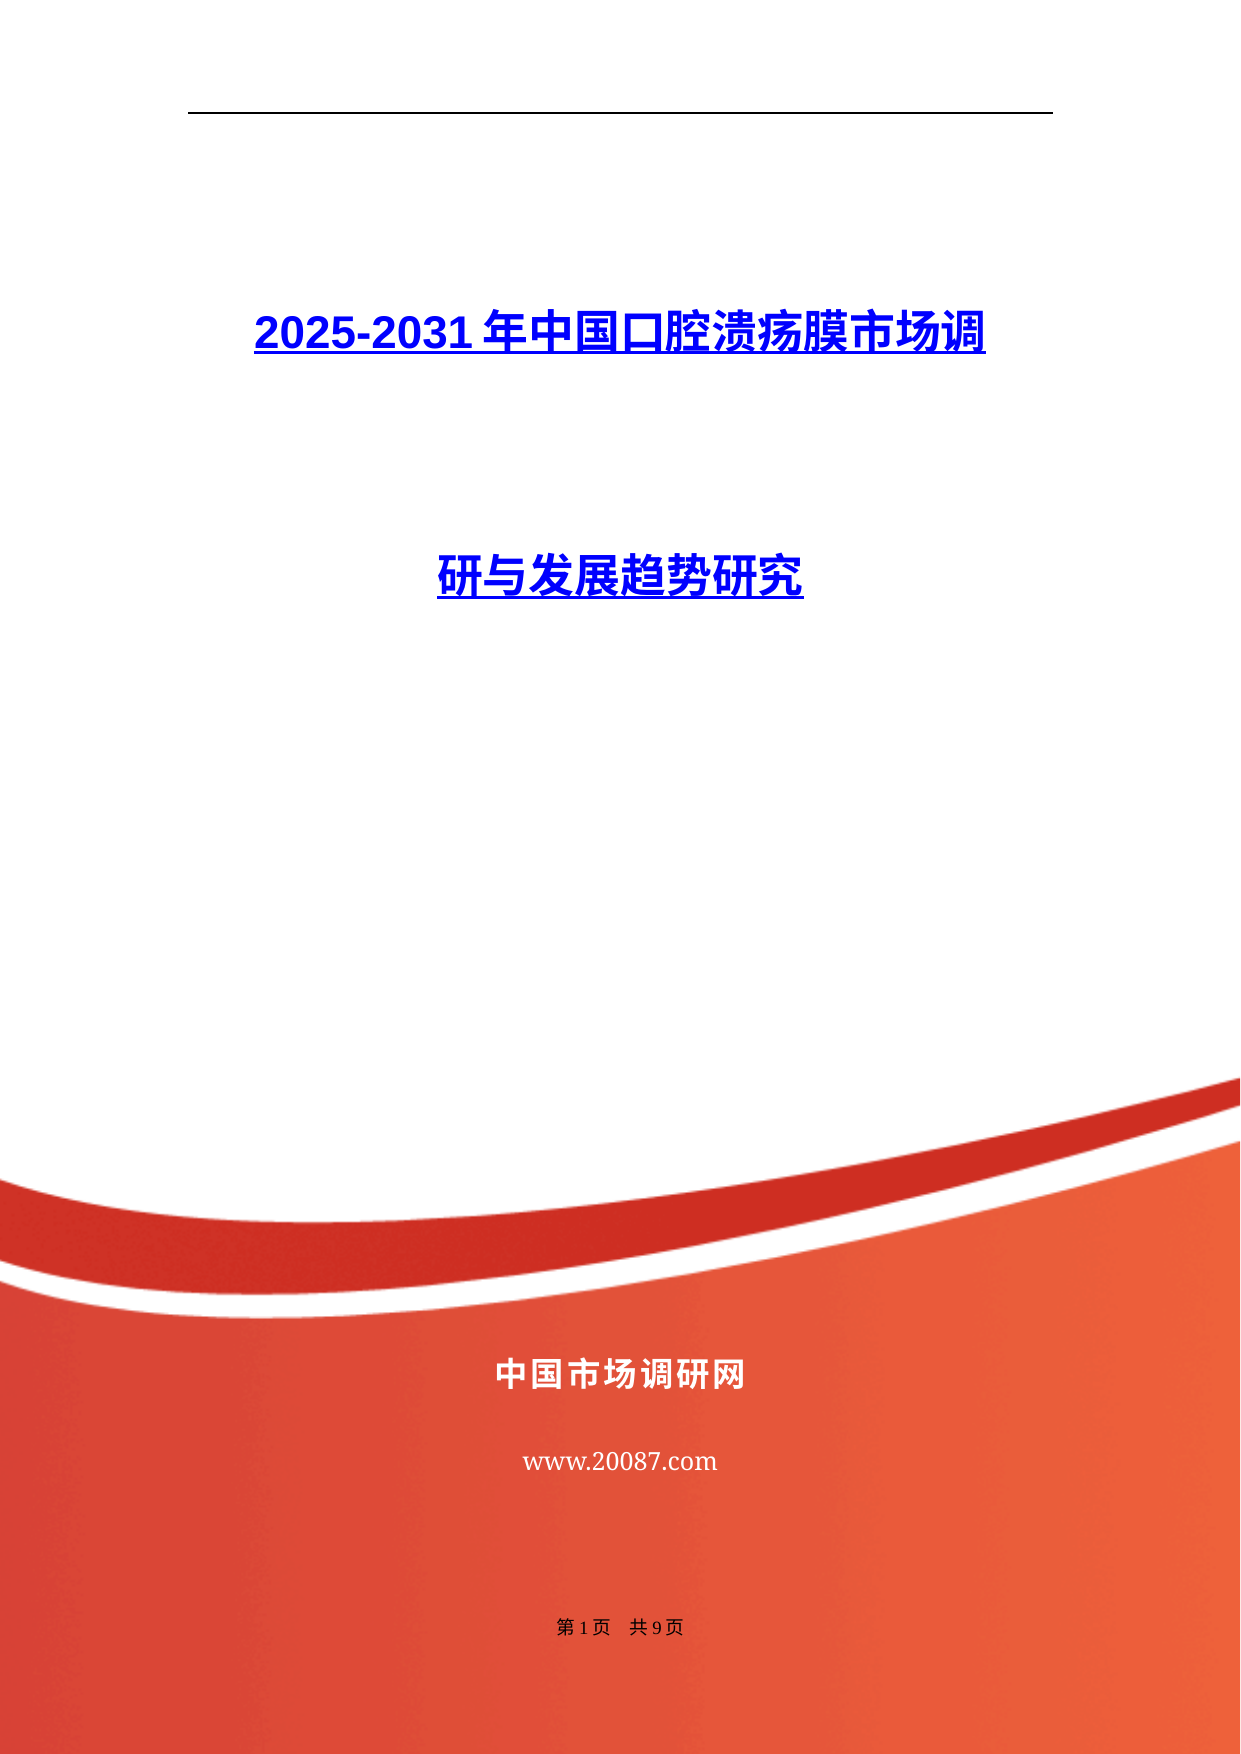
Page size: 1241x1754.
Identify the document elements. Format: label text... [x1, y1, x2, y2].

text www.20087.com [187, 1428, 1053, 1493]
table_header 2025-2031年中国口腔溃疡膜市场调研与发展趋势研究 [188, 207, 1053, 773]
picture [0, 1006, 1241, 1754]
subtitle 中国市场调研网 [187, 1339, 1053, 1404]
